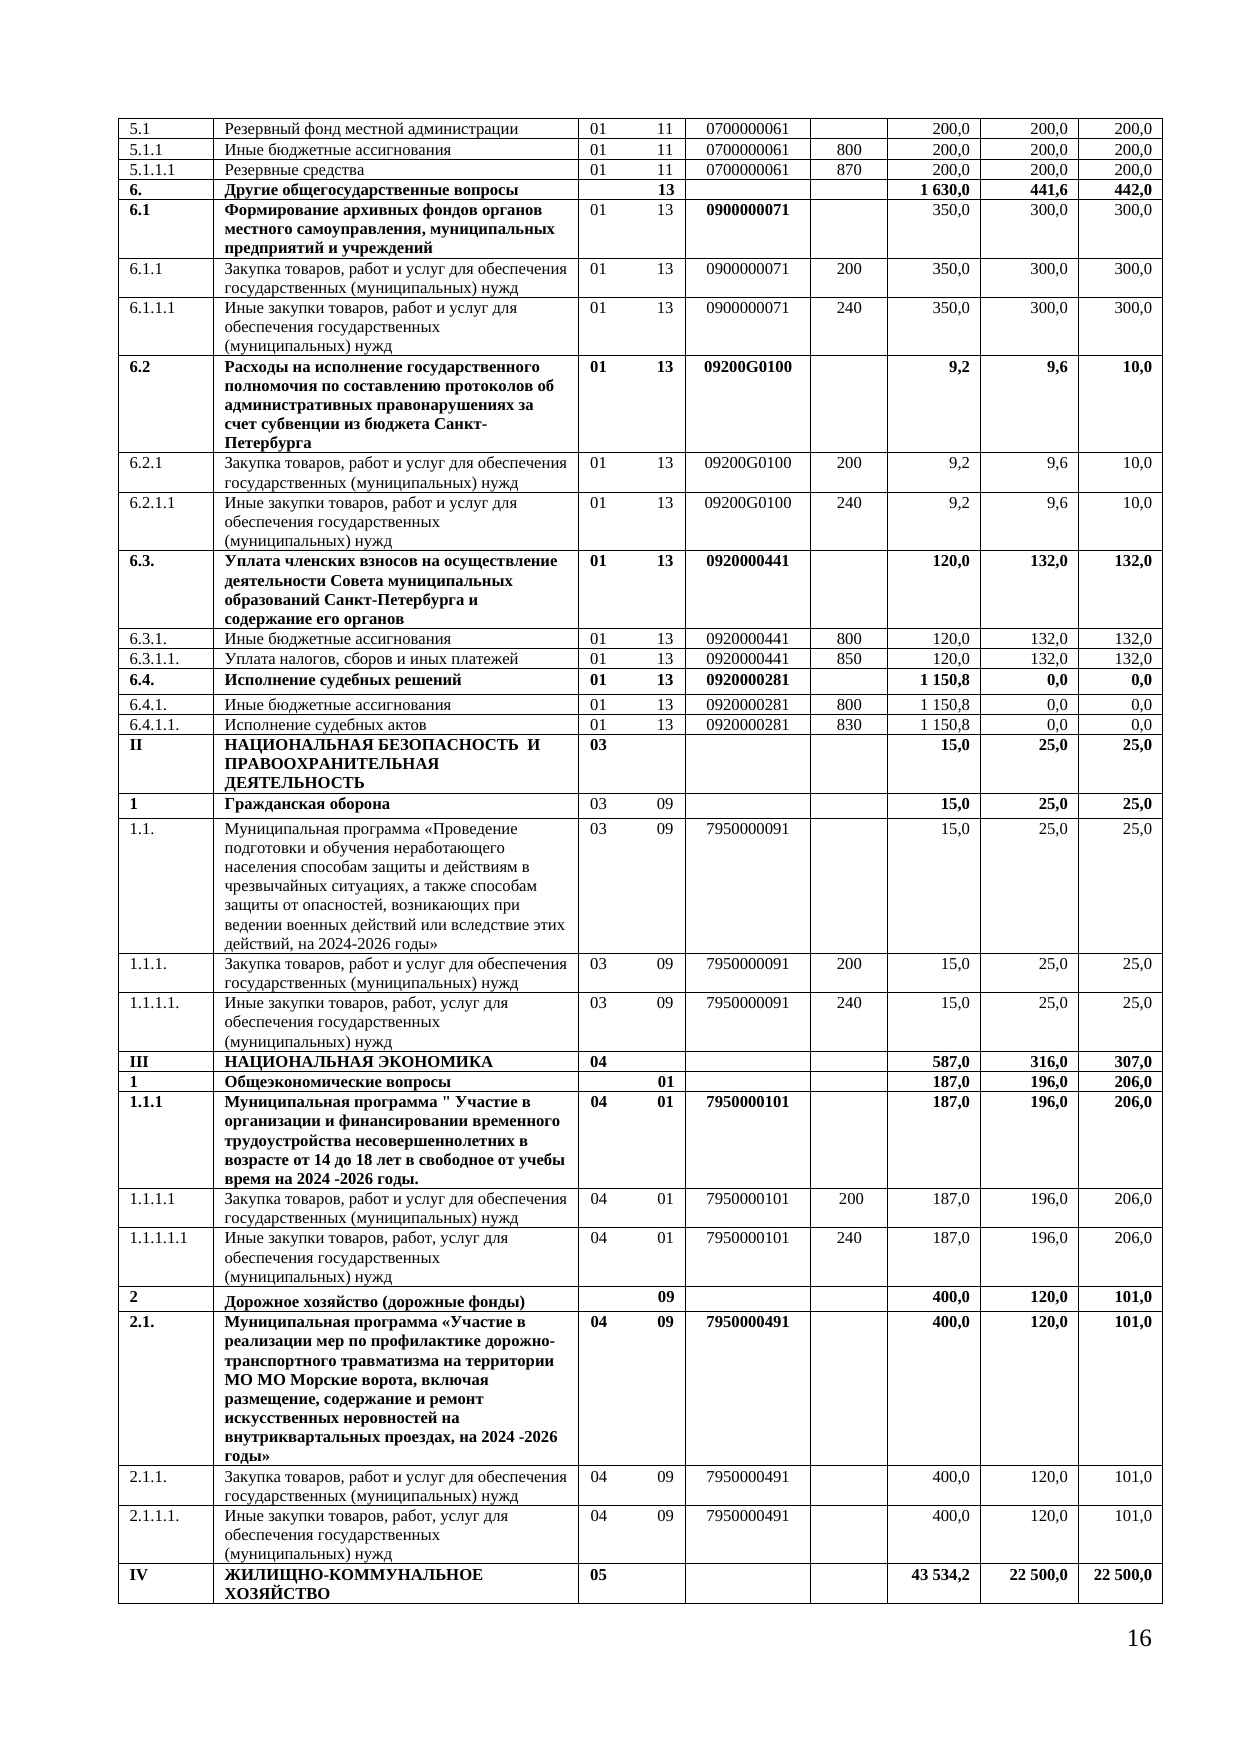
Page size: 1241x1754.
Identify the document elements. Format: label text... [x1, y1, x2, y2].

table_cell 300,0 [981, 259, 1078, 297]
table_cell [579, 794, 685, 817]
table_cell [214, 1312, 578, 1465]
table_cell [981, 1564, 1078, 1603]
table_cell 1 630,0 [888, 180, 980, 199]
table_cell 0700000061 [686, 160, 810, 179]
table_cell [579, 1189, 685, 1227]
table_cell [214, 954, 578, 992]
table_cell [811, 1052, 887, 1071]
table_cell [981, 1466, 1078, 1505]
table_cell 200,0 [888, 139, 980, 158]
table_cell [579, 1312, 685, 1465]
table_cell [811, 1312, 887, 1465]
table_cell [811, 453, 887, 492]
table_cell Расходы на исполнение государственного полномочия по составлению протоколов об административных правонарушениях за счет субвенции из бюджета Санкт-Петербурга [214, 356, 578, 452]
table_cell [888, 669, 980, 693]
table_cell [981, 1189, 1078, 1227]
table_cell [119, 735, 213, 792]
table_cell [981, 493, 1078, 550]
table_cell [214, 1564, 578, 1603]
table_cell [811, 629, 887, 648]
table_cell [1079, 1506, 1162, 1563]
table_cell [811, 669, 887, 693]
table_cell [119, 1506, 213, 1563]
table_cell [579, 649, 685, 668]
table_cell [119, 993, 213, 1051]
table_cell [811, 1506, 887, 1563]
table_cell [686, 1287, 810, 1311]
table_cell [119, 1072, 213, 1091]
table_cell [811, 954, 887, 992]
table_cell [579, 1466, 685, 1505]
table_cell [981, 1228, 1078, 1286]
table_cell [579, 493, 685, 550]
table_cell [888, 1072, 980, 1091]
table_cell 240 [811, 298, 887, 355]
table_cell Резервные средства [214, 160, 578, 179]
table_cell 6.1.1.1 [119, 298, 213, 355]
table_cell 01 11 [579, 160, 685, 179]
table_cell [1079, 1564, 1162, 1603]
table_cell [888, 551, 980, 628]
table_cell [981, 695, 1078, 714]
table_cell [811, 180, 887, 199]
table_cell 200,0 [981, 139, 1078, 158]
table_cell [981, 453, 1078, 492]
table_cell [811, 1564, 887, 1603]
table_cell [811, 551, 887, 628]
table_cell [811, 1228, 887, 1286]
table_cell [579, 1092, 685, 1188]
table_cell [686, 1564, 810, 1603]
table_cell 350,0 [888, 259, 980, 297]
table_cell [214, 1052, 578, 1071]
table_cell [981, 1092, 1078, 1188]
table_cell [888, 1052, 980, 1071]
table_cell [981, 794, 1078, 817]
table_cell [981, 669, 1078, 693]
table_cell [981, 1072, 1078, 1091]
table_cell 6.1 [119, 200, 213, 257]
table_cell 5.1.1.1 [119, 160, 213, 179]
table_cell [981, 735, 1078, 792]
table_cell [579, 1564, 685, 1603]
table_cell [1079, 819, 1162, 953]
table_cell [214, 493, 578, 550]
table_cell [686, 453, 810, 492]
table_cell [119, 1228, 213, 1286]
table_cell 442,0 [1079, 180, 1162, 199]
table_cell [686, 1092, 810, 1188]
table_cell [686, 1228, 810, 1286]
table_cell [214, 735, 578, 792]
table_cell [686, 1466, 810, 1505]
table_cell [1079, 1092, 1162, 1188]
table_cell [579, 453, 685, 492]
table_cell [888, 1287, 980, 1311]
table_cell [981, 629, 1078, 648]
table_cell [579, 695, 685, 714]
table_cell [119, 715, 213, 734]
table_cell 0700000061 [686, 119, 810, 138]
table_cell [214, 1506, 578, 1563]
table_cell 300,0 [1079, 200, 1162, 257]
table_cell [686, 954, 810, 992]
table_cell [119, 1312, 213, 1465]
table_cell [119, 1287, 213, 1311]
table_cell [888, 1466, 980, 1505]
table_cell 200,0 [1079, 139, 1162, 158]
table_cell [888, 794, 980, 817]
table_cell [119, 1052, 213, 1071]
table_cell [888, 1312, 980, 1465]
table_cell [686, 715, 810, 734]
table_cell 0900000071 [686, 200, 810, 257]
table_cell 01 11 [579, 139, 685, 158]
table_cell Резервный фонд местной администрации [214, 119, 578, 138]
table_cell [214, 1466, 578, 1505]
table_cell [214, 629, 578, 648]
table_cell [811, 200, 887, 257]
table_cell Закупка товаров, работ и услуг для обеспечения государственных (муниципальных) нужд [214, 259, 578, 297]
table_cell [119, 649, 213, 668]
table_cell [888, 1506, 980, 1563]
table_cell 6. [119, 180, 213, 199]
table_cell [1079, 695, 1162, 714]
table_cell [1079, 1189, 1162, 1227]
table_cell 200,0 [888, 119, 980, 138]
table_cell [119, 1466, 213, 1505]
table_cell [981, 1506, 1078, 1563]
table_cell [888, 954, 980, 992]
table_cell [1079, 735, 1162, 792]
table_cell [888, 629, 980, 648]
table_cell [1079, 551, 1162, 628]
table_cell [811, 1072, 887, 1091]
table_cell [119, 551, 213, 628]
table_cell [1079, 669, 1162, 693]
table_cell 0900000071 [686, 298, 810, 355]
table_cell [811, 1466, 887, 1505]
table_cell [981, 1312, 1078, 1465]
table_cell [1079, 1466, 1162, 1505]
table_cell 870 [811, 160, 887, 179]
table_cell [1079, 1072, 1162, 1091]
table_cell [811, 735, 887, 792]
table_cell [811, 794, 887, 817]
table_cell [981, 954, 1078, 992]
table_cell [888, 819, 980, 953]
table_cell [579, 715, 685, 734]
table_cell 01 13 [579, 259, 685, 297]
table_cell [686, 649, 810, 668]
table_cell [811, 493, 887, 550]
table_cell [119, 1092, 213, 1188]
table_cell 01 13 [579, 200, 685, 257]
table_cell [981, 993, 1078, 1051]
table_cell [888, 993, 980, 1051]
table_cell 300,0 [981, 200, 1078, 257]
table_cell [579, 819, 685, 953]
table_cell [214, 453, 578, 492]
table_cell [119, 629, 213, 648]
table_cell 200,0 [981, 160, 1078, 179]
table_cell 01 13 [579, 298, 685, 355]
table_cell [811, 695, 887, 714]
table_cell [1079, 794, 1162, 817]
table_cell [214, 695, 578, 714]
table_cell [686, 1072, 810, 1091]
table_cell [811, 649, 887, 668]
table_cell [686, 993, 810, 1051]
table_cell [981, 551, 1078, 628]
table_cell [686, 180, 810, 199]
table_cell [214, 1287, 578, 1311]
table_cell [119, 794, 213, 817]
table_cell 300,0 [981, 298, 1078, 355]
table_cell 300,0 [1079, 298, 1162, 355]
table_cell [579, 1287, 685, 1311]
table_cell 350,0 [888, 298, 980, 355]
table_cell 200 [811, 259, 887, 297]
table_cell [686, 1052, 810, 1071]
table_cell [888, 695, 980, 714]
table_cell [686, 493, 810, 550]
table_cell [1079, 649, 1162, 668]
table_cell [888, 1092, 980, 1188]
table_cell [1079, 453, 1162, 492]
table_cell 0700000061 [686, 139, 810, 158]
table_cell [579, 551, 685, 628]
table_cell 800 [811, 139, 887, 158]
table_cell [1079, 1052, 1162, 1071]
table_cell 5.1 [119, 119, 213, 138]
table_cell 200,0 [888, 160, 980, 179]
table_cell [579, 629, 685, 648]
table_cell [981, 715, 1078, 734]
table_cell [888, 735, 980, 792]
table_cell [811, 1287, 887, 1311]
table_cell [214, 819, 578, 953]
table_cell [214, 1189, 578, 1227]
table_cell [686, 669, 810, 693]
table_cell 01 11 [579, 119, 685, 138]
table_cell 6.2 [119, 356, 213, 452]
table_cell 200,0 [1079, 160, 1162, 179]
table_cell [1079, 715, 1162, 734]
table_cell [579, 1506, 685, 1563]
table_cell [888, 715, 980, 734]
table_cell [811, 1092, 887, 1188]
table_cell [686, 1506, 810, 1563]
table_cell Иные закупки товаров, работ и услуг для обеспечения государственных (муниципальных) нужд [214, 298, 578, 355]
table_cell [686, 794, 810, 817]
table_cell 200,0 [981, 119, 1078, 138]
table_cell Иные бюджетные ассигнования [214, 139, 578, 158]
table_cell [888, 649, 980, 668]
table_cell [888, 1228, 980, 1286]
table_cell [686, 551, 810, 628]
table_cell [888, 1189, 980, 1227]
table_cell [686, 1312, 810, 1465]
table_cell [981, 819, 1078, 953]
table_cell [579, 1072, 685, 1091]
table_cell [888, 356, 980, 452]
table_cell 350,0 [888, 200, 980, 257]
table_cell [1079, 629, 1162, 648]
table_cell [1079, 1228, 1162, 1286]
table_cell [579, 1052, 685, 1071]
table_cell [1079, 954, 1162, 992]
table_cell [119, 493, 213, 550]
table_cell 441,6 [981, 180, 1078, 199]
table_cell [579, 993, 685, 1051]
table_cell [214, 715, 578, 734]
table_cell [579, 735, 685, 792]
table_cell [811, 119, 887, 138]
table_cell Формирование архивных фондов органов местного самоуправления, муниципальных предприятий и учреждений [214, 200, 578, 257]
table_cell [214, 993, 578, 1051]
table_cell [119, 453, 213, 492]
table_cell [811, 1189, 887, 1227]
table_cell 01 13 [579, 356, 685, 452]
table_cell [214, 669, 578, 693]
table_cell 300,0 [1079, 259, 1162, 297]
table_cell [811, 356, 887, 452]
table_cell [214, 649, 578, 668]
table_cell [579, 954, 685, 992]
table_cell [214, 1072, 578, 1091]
table_cell 09200G0100 [686, 356, 810, 452]
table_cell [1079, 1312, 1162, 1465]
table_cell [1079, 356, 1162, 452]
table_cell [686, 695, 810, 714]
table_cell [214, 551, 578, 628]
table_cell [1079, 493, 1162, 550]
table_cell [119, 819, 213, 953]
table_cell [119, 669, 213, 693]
table_cell Другие общегосударственные вопросы [214, 180, 578, 199]
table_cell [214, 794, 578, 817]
table_cell 200,0 [1079, 119, 1162, 138]
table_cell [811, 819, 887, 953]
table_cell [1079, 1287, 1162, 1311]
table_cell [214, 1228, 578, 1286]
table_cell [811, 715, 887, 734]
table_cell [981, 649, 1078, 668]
table_cell 5.1.1 [119, 139, 213, 158]
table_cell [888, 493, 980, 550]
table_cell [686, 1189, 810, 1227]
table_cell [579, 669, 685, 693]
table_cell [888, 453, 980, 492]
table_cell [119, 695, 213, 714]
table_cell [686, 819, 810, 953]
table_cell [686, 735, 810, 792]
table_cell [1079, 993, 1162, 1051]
table_cell 13 [579, 180, 685, 199]
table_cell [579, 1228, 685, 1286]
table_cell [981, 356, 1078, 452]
table_cell 0900000071 [686, 259, 810, 297]
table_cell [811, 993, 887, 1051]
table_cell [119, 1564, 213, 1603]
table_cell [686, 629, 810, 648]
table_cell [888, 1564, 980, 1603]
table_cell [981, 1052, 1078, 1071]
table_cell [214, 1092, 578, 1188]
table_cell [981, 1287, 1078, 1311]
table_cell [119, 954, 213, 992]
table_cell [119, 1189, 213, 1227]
table_cell 6.1.1 [119, 259, 213, 297]
